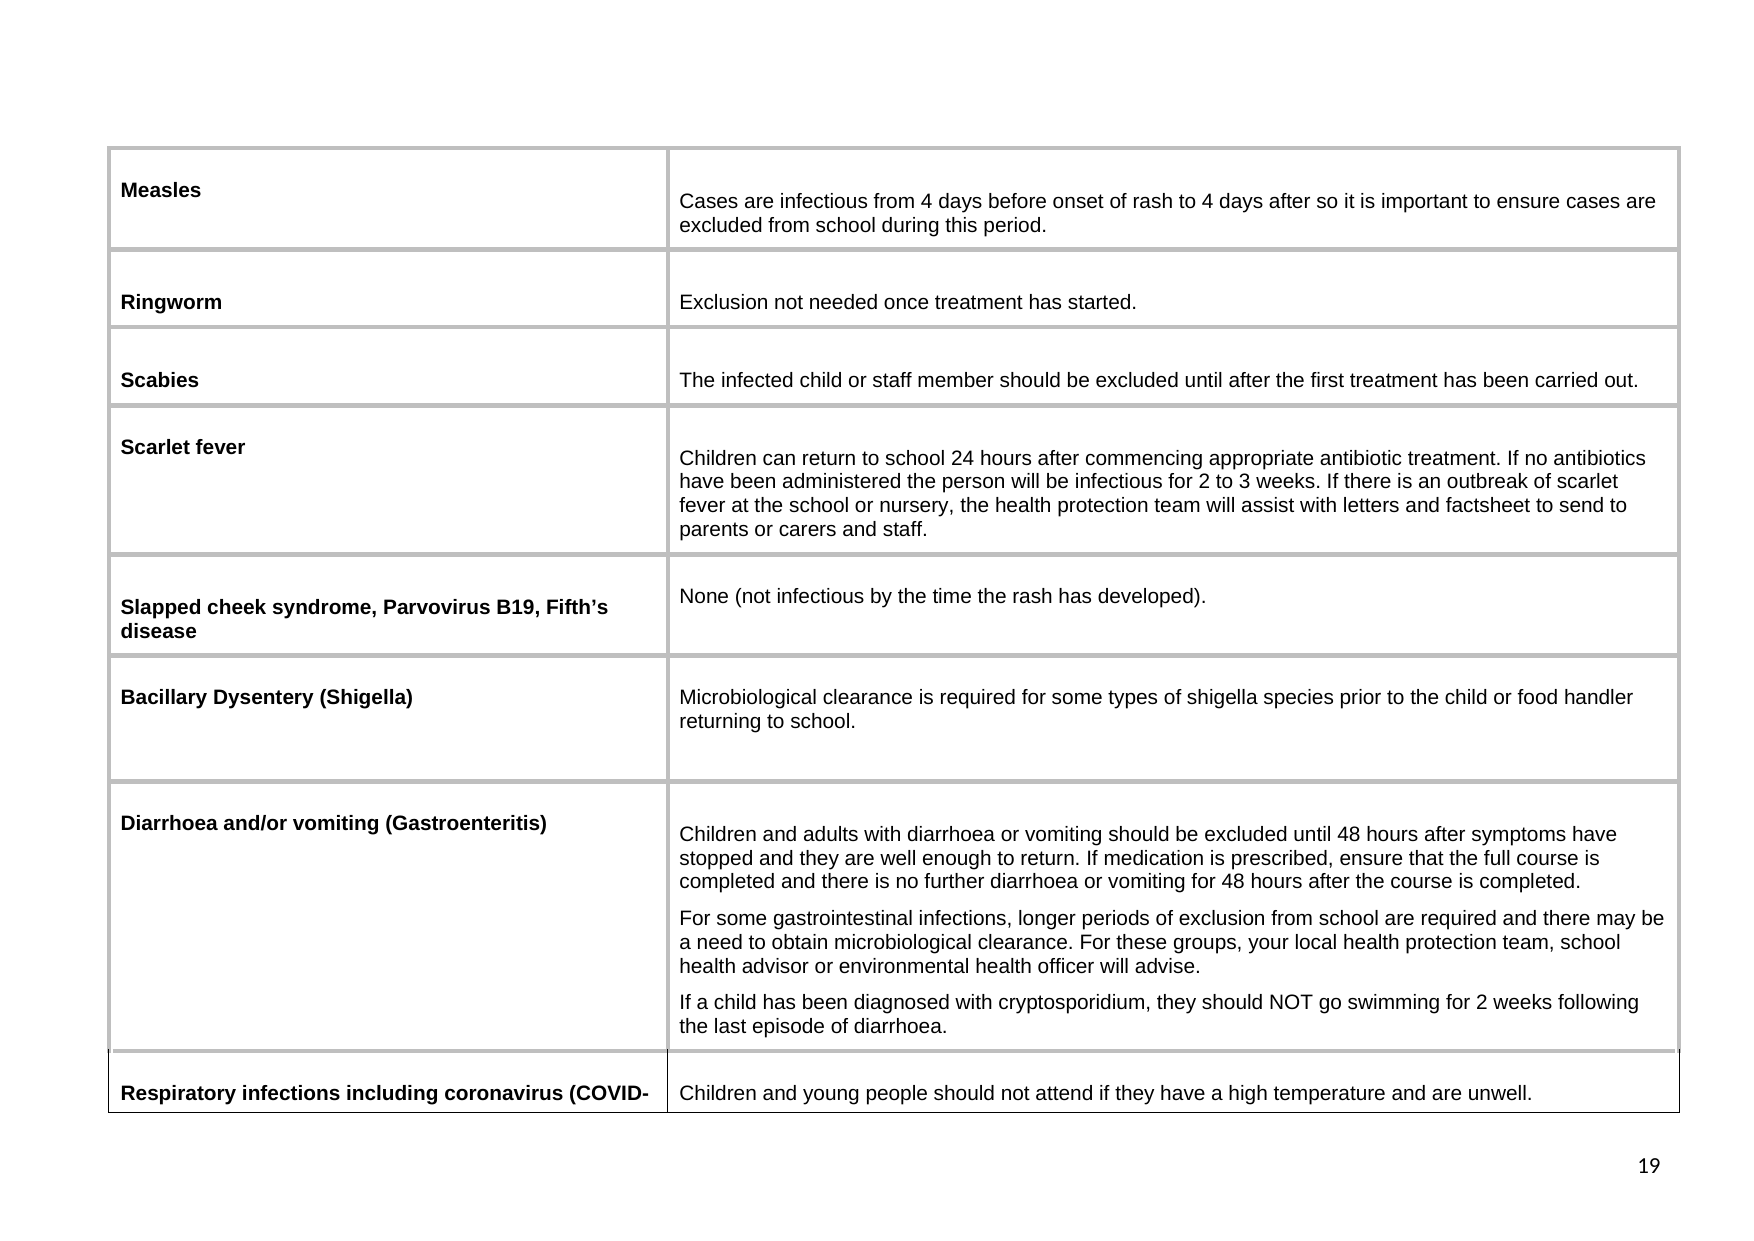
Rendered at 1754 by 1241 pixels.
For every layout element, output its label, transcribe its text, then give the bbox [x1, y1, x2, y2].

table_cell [668, 1049, 1679, 1112]
table_cell Diarrhoea and/or vomiting (Gastroenteritis) [111, 784, 666, 1049]
table_cell Slapped cheek syndrome, Parvovirus B19, Fifth’s disease [111, 557, 666, 653]
table_cell Bacillary Dysentery (Shigella) [111, 658, 666, 779]
table_cell Children can return to school 24 hours after commencing appropriate antibiotic treatment. If no antibiotics have been administered the person will be infectious for 2 to 3 weeks. If there is an outbreak of scarlet fever at the school or nursery, the health protection team will assist with letters and factsheet to send to parents or carers and staff. [670, 408, 1677, 552]
table_header Measles [111, 150, 666, 247]
table_cell The infected child or staff member should be excluded until after the first treatment has been carried out. [670, 329, 1677, 403]
table_cell Scabies [111, 329, 666, 403]
table_cell Scarlet fever [111, 408, 666, 552]
table_cell None (not infectious by the time the rash has developed). [670, 557, 1677, 653]
table_cell Ringworm [111, 252, 666, 324]
table_cell Children and adults with diarrhoea or vomiting should be excluded until 48 hours after symptoms have stopped and they are well enough to return. If medication is prescribed, ensure that the full course is completed and there is no further diarrhoea or vomiting for 48 hours after the course is completed. For some gastrointestinal infections, longer periods of exclusion from school are required and there may be a need to obtain microbiological clearance. For these groups, your local health protection team, school health advisor or environmental health officer will advise. If a child has been diagnosed with cryptosporidium, they should NOT go swimming for 2 weeks following the last episode of diarrhoea. [670, 784, 1677, 1049]
table_header Cases are infectious from 4 days before onset of rash to 4 days after so it is important to ensure cases are excluded from school during this period. [670, 150, 1677, 247]
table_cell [109, 1049, 667, 1112]
table_cell Exclusion not needed once treatment has started. [670, 252, 1677, 324]
table_cell Microbiological clearance is required for some types of shigella species prior to the child or food handler returning to school. [670, 658, 1677, 779]
